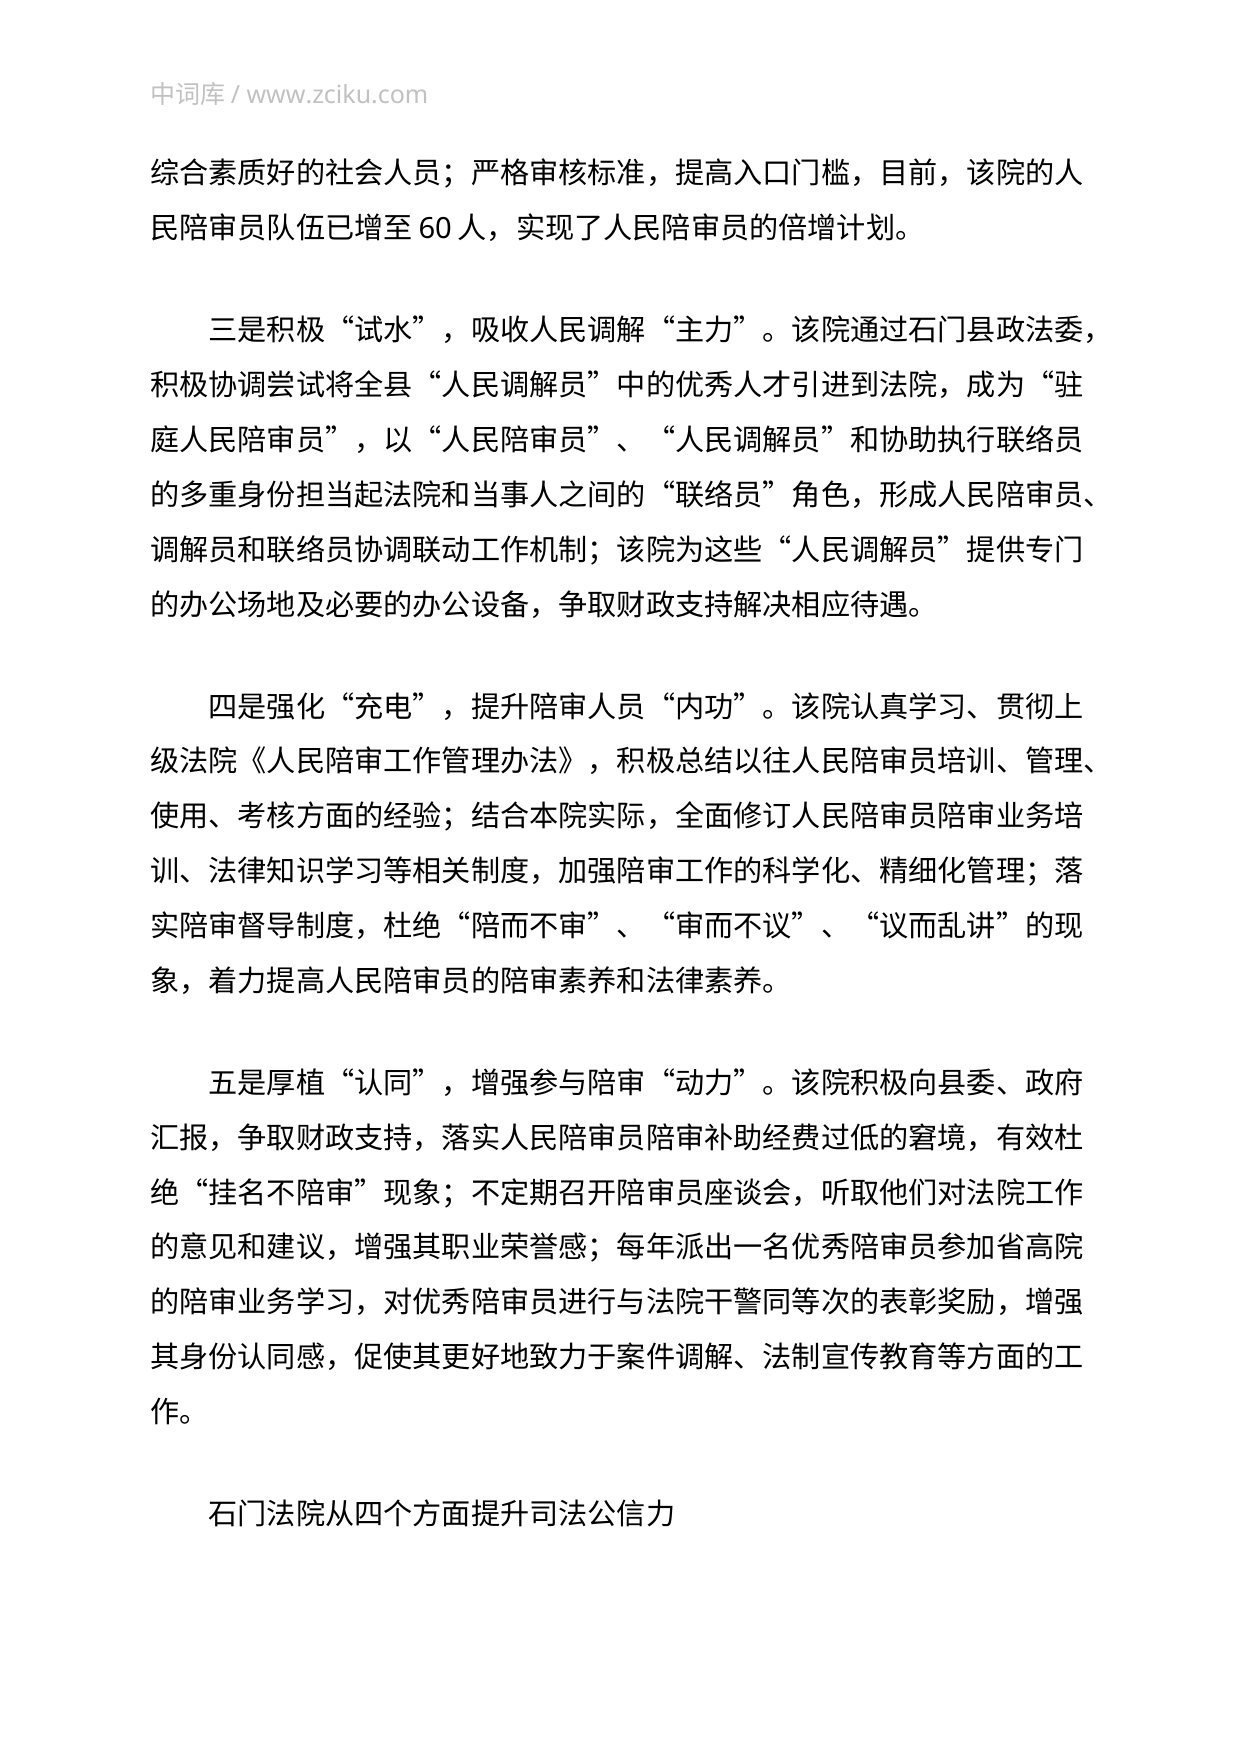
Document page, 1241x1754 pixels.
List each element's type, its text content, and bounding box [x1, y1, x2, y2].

text 石门法院从四个方面提升司法公信力 [150, 1491, 1090, 1533]
text 四是强化“充电”，提升陪审人员“内功”。该院认真学习、贯彻上级法院《人民陪审工作管理办法》，积极总结以往人民陪审员培训、管理、使用、考核方面的经验；结合本院实际，全面修订人民陪审员陪审业务培训、法律知识学习等相关制度，加强陪审工作的科学化、精细化管理；落实陪审督导制度，杜绝“陪而不审”、“审而不议”、“议而乱讲”的现象，着力提高人民陪审员的陪审素养和法律素养。 [150, 683, 1090, 1000]
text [150, 150, 1090, 247]
text 五是厚植“认同”，增强参与陪审“动力”。该院积极向县委、政府汇报，争取财政支持，落实人民陪审员陪审补助经费过低的窘境，有效杜绝“挂名不陪审”现象；不定期召开陪审员座谈会，听取他们对法院工作的意见和建议，增强其职业荣誉感；每年派出一名优秀陪审员参加省高院的陪审业务学习，对优秀陪审员进行与法院干警同等次的表彰奖励，增强其身份认同感，促使其更好地致力于案件调解、法制宣传教育等方面的工作。 [150, 1059, 1090, 1431]
text 三是积极“试水”，吸收人民调解“主力”。该院通过石门县政法委，积极协调尝试将全县“人民调解员”中的优秀人才引进到法院，成为“驻庭人民陪审员”，以“人民陪审员”、“人民调解员”和协助执行联络员的多重身份担当起法院和当事人之间的“联络员”角色，形成人民陪审员、调解员和联络员协调联动工作机制；该院为这些“人民调解员”提供专门的办公场地及必要的办公设备，争取财政支持解决相应待遇。 [150, 307, 1090, 624]
